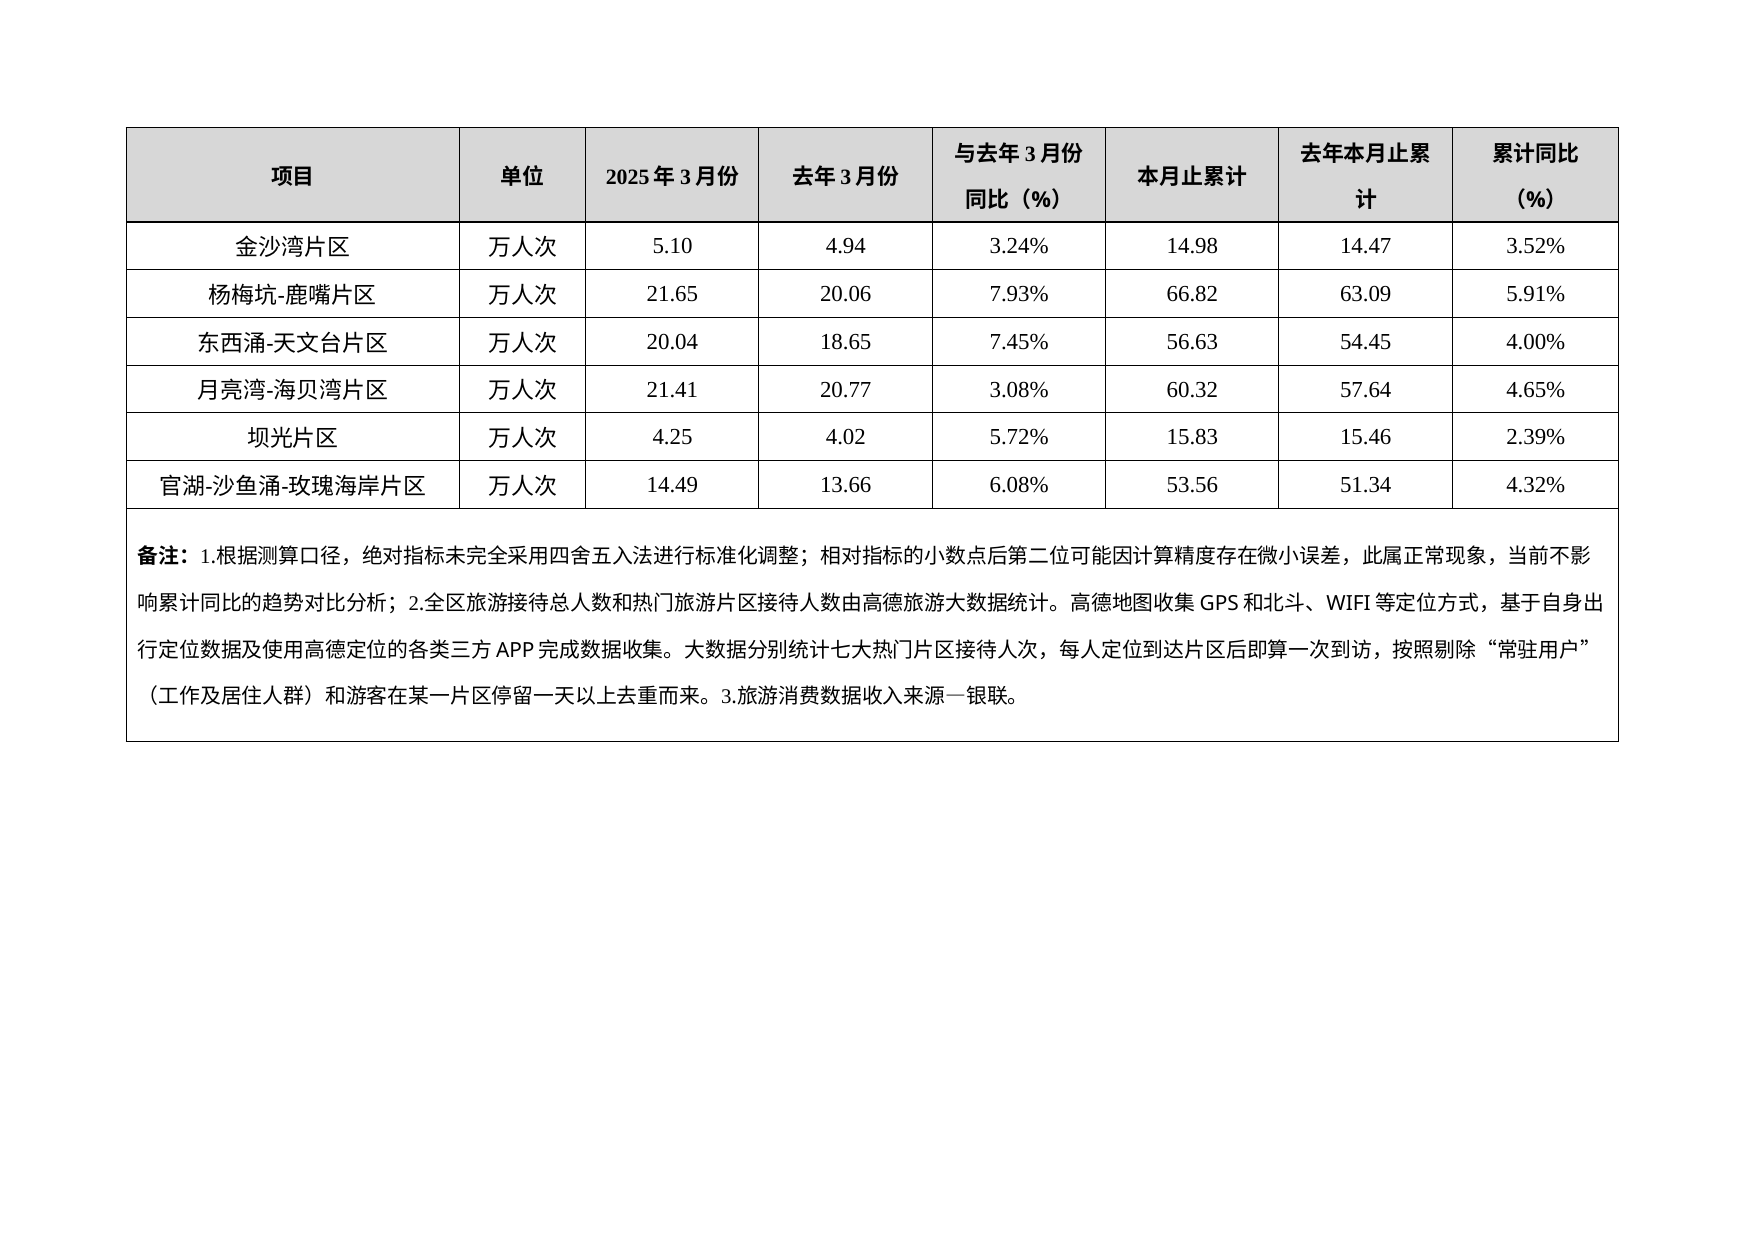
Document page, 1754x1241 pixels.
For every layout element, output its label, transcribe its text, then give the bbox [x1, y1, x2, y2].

table_cell 51.34 [1279, 461, 1452, 508]
table_cell 万人次 [460, 461, 585, 508]
table_cell 月亮湾-海贝湾片区 [127, 366, 459, 412]
table_header 与去年3月份同比（%） [933, 128, 1105, 221]
table_header 项目 [127, 128, 459, 221]
table_cell 4.94 [759, 223, 932, 269]
table_cell 66.82 [1106, 270, 1278, 317]
table_header 去年3月份 [759, 128, 932, 221]
table_cell 6.08% [933, 461, 1105, 508]
table_cell 坝光片区 [127, 413, 459, 460]
table_cell 18.65 [759, 318, 932, 364]
table_cell 63.09 [1279, 270, 1452, 317]
table_cell 57.64 [1279, 366, 1452, 412]
table_header 累计同比（%） [1453, 128, 1618, 221]
table_cell 万人次 [460, 318, 585, 364]
table_cell 4.32% [1453, 461, 1618, 508]
table_cell 4.65% [1453, 366, 1618, 412]
table_cell 万人次 [460, 366, 585, 412]
table_cell 3.24% [933, 223, 1105, 269]
table_cell 4.00% [1453, 318, 1618, 364]
table_cell 官湖-沙鱼涌-玫瑰海岸片区 [127, 461, 459, 508]
table_cell 杨梅坑-鹿嘴片区 [127, 270, 459, 317]
table_cell 7.93% [933, 270, 1105, 317]
table_cell 20.04 [586, 318, 758, 364]
table_cell 3.52% [1453, 223, 1618, 269]
table_cell 4.02 [759, 413, 932, 460]
table_cell 13.66 [759, 461, 932, 508]
table_cell 备注：1.根据测算口径，绝对指标未完全采用四舍五入法进行标准化调整；相对指标的小数点后第二位可能因计算精度存在微小误差，此属正常现象，当前不影响累计同比的趋势对比分析；2.全区旅游接待总人数和热门旅游片区接待人数由高德旅游大数据统计。高德地图收集GPS和北斗、WIFI等定位方式，基于自身出行定位数据及使用高德定位的各类三方APP完成数据收集。大数据分别统计七大热门片区接待人次，每人定位到达片区后即算一次到访，按照剔除“常驻用户”（工作及居住人群）和游客在某一片区停留一天以上去重而来。3.旅游消费数据收入来源—银联。 [127, 509, 1618, 741]
table_header 2025年3月份 [586, 128, 758, 221]
table_cell 14.49 [586, 461, 758, 508]
table_cell 2.39% [1453, 413, 1618, 460]
table_cell 20.06 [759, 270, 932, 317]
table_cell 53.56 [1106, 461, 1278, 508]
table_cell 56.63 [1106, 318, 1278, 364]
table_cell 15.83 [1106, 413, 1278, 460]
table_cell 20.77 [759, 366, 932, 412]
table_cell 14.98 [1106, 223, 1278, 269]
table_cell 60.32 [1106, 366, 1278, 412]
table_header 本月止累计 [1106, 128, 1278, 221]
table_cell 21.41 [586, 366, 758, 412]
table_cell 15.46 [1279, 413, 1452, 460]
table_cell 5.10 [586, 223, 758, 269]
table_cell 3.08% [933, 366, 1105, 412]
table_cell 5.91% [1453, 270, 1618, 317]
table_cell 4.25 [586, 413, 758, 460]
table_cell 万人次 [460, 270, 585, 317]
table_cell 万人次 [460, 223, 585, 269]
table_cell 7.45% [933, 318, 1105, 364]
table_cell 54.45 [1279, 318, 1452, 364]
table_cell 金沙湾片区 [127, 223, 459, 269]
table_header 单位 [460, 128, 585, 221]
table_cell 21.65 [586, 270, 758, 317]
table_cell 东西涌-天文台片区 [127, 318, 459, 364]
table_cell 万人次 [460, 413, 585, 460]
table_cell 14.47 [1279, 223, 1452, 269]
table_cell 5.72% [933, 413, 1105, 460]
table_header 去年本月止累计 [1279, 128, 1452, 221]
